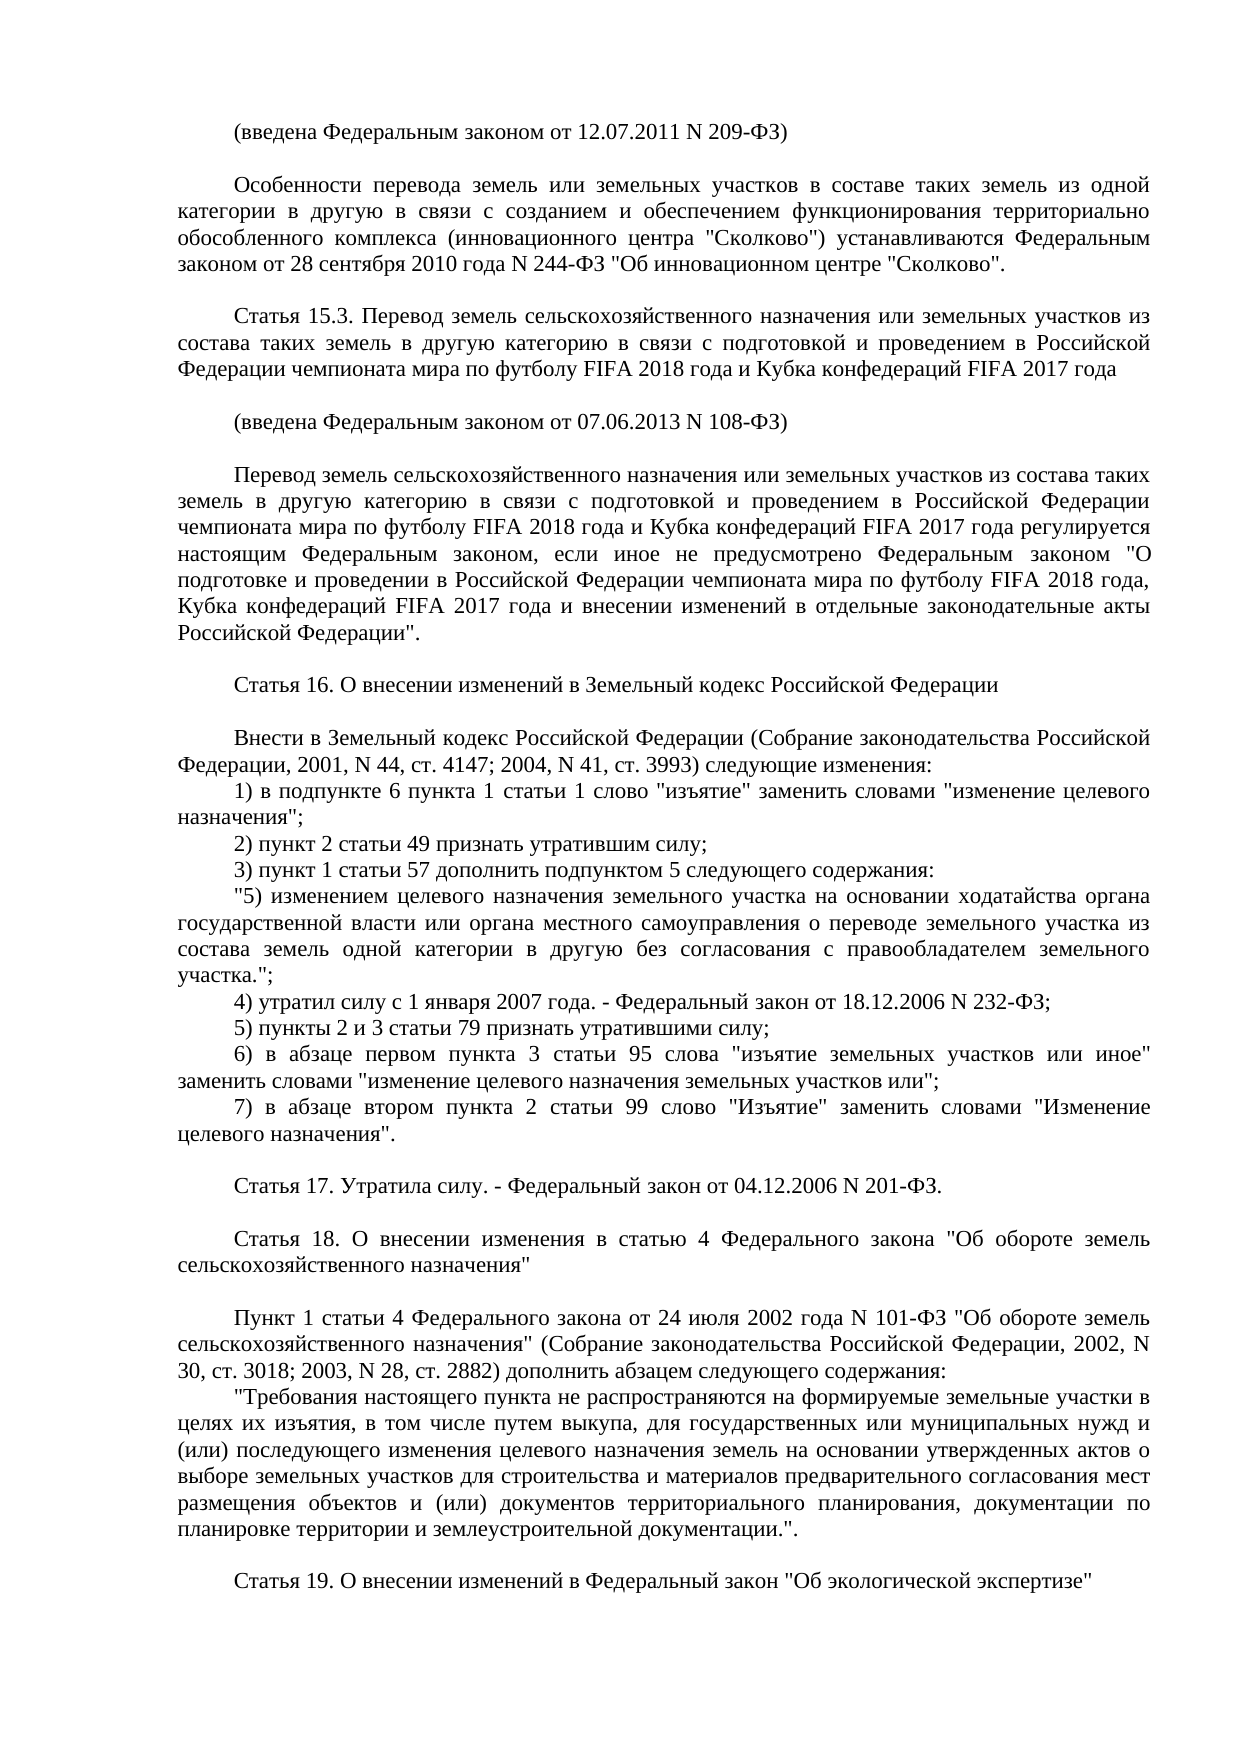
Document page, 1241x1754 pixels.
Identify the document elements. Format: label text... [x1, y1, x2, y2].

text 3) пункт 1 статьи 57 дополнить подпунктом 5 следующего содержания: [177, 856, 1152, 882]
text (введена Федеральным законом от 12.07.2011 N 209-ФЗ) [177, 118, 1152, 144]
text Статья 16. О внесении изменений в Земельный кодекс Российской Федерации [177, 672, 1152, 698]
text "5) изменением целевого назначения земельного участка на основании ходатайства органа государственной власти или органа местного самоуправления о переводе земельного участка из состава земель одной категории в другую без согласования с правообладателем земельного участка."; [177, 882, 1152, 988]
text Особенности перевода земель или земельных участков в составе таких земель из одной категории в другую в связи с созданием и обеспечением функционирования территориально обособленного комплекса (инновационного центра "Сколково") устанавливаются Федеральным законом от 28 сентября 2010 года N 244-ФЗ "Об инновационном центре "Сколково". [177, 171, 1152, 276]
text Статья 17. Утратила силу. - Федеральный закон от 04.12.2006 N 201-ФЗ. [177, 1172, 1152, 1199]
text Статья 18. О внесении изменения в статью 4 Федерального закона "Об обороте земель сельскохозяйственного назначения" [177, 1225, 1152, 1278]
text Внести в Земельный кодекс Российской Федерации (Собрание законодательства Российской Федерации, 2001, N 44, ст. 4147; 2004, N 41, ст. 3993) следующие изменения: [177, 724, 1152, 777]
text 1) в подпункте 6 пункта 1 статьи 1 слово "изъятие" заменить словами "изменение целевого назначения"; [177, 777, 1152, 830]
text Пункт 1 статьи 4 Федерального закона от 24 июля 2002 года N 101-ФЗ "Об обороте земель сельскохозяйственного назначения" (Собрание законодательства Российской Федерации, 2002, N 30, ст. 3018; 2003, N 28, ст. 2882) дополнить абзацем следующего содержания: [177, 1304, 1152, 1383]
text (введена Федеральным законом от 07.06.2013 N 108-ФЗ) [177, 408, 1152, 434]
text 6) в абзаце первом пункта 3 статьи 95 слова "изъятие земельных участков или иное" заменить словами "изменение целевого назначения земельных участков или"; [177, 1041, 1152, 1093]
text 7) в абзаце втором пункта 2 статьи 99 слово "Изъятие" заменить словами "Изменение целевого назначения". [177, 1093, 1152, 1146]
text Статья 19. О внесении изменений в Федеральный закон "Об экологической экспертизе" [177, 1568, 1152, 1594]
text Статья 15.3. Перевод земель сельскохозяйственного назначения или земельных участков из состава таких земель в другую категорию в связи с подготовкой и проведением в Российской Федерации чемпионата мира по футболу FIFA 2018 года и Кубка конфедераций FIFA 2017 года [177, 303, 1152, 382]
text 2) пункт 2 статьи 49 признать утратившим силу; [177, 830, 1152, 856]
text 4) утратил силу с 1 января 2007 года. - Федеральный закон от 18.12.2006 N 232-ФЗ; [177, 988, 1152, 1014]
text 5) пункты 2 и 3 статьи 79 признать утратившими силу; [177, 1014, 1152, 1041]
text "Требования настоящего пункта не распространяются на формируемые земельные участки в целях их изъятия, в том числе путем выкупа, для государственных или муниципальных нужд и (или) последующего изменения целевого назначения земель на основании утвержденных актов о выборе земельных участков для строительства и материалов предварительного согласования мест размещения объектов и (или) документов территориального планирования, документации по планировке территории и землеустроительной документации.". [177, 1383, 1152, 1541]
text Перевод земель сельскохозяйственного назначения или земельных участков из состава таких земель в другую категорию в связи с подготовкой и проведением в Российской Федерации чемпионата мира по футболу FIFA 2018 года и Кубка конфедераций FIFA 2017 года регулируется настоящим Федеральным законом, если иное не предусмотрено Федеральным законом "О подготовке и проведении в Российской Федерации чемпионата мира по футболу FIFA 2018 года, Кубка конфедераций FIFA 2017 года и внесении изменений в отдельные законодательные акты Российской Федерации". [177, 461, 1152, 645]
